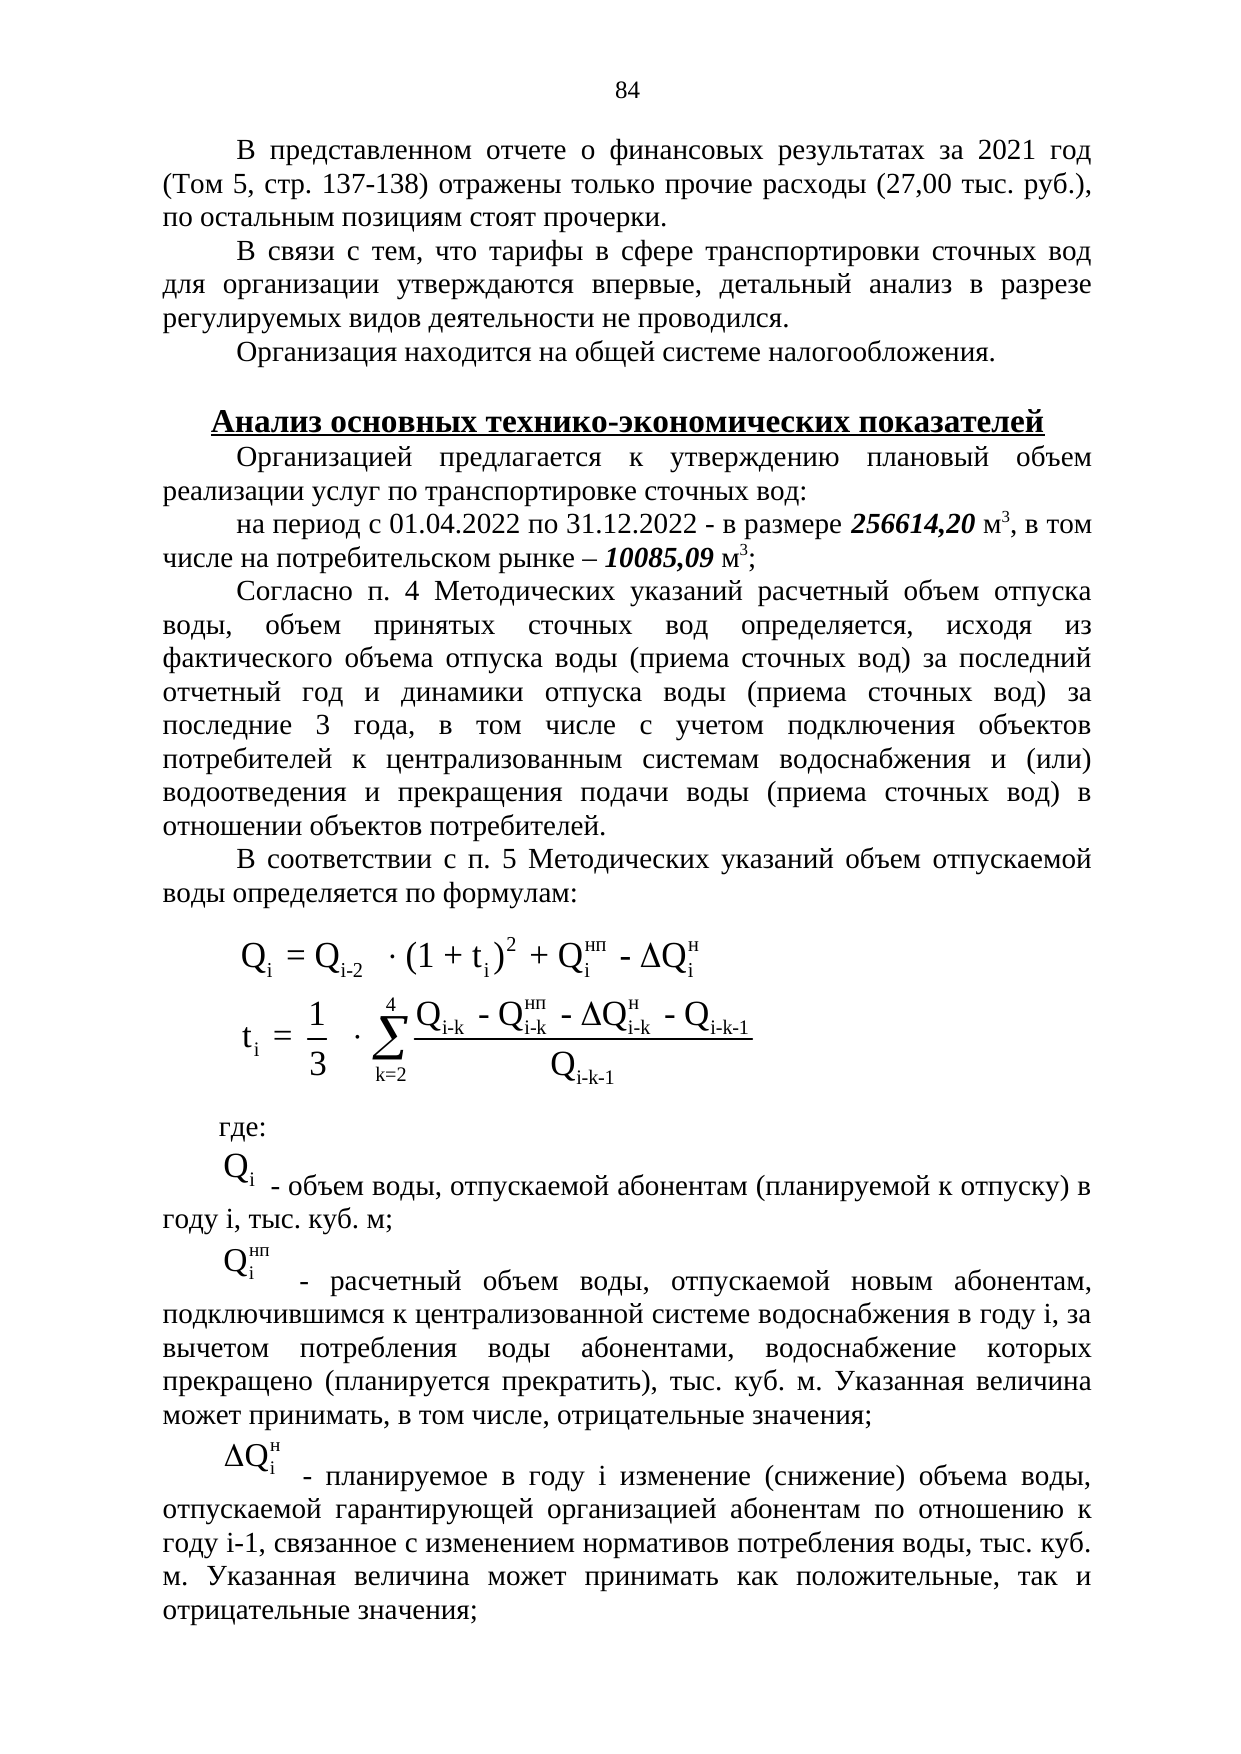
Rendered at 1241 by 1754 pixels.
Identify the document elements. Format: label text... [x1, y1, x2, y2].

text - расчетный объем воды, отпускаемой новым абонентам, подключившимся к централизованной системе водоснабжения в году i, за вычетом потребления воды абонентами, водоснабжение которых прекращено (планируется прекратить), тыс. куб. м. Указанная величина может принимать, в том числе, отрицательные значения; [162, 1235, 1092, 1430]
text - планируемое в году i изменение (снижение) объема воды, отпускаемой гарантирующей организацией абонентам по отношению к году i-1, связанное с изменением нормативов потребления воды, тыс. куб. м. Указанная величина может принимать как положительные, так и отрицательные значения; [162, 1430, 1092, 1625]
text где: [162, 1109, 1092, 1142]
text на период с 01.04.2022 по 31.12.2022 - в размере 256614,20 м3, в том числе на потребительском рынке – 10085,09 м3; [162, 506, 1092, 573]
text Организацией предлагается к утверждению плановый объем реализации услуг по транспортировке сточных вод: [162, 439, 1092, 506]
text В представленном отчете о финансовых результатах за 2021 год (Том 5, стр. 137-138) отражены только прочие расходы (27,00 тыс. руб.), по остальным позициям стоят прочерки. [162, 132, 1092, 233]
text - объем воды, отпускаемой абонентам (планируемой к отпуску) в году i, тыс. куб. м; [162, 1142, 1092, 1235]
text Согласно п. 4 Методических указаний расчетный объем отпуска воды, объем принятых сточных вод определяется, исходя из фактического объема отпуска воды (приема сточных вод) за последний отчетный год и динамики отпуска воды (приема сточных вод) за последние 3 года, в том числе с учетом подключения объектов потребителей к централизованным системам водоснабжения и (или) водоотведения и прекращения подачи воды (приема сточных вод) в отношении объектов потребителей. [162, 573, 1092, 842]
text В соответствии с п. 5 Методических указаний объем отпускаемой воды определяется по формулам: [162, 842, 1092, 909]
text Организация находится на общей системе налогообложения. [162, 334, 1092, 367]
text Анализ основных технико-экономических показателей [162, 401, 1092, 439]
text В связи с тем, что тарифы в сфере транспортировки сточных вод для организации утверждаются впервые, детальный анализ в разрезе регулируемых видов деятельности не проводился. [162, 233, 1092, 334]
